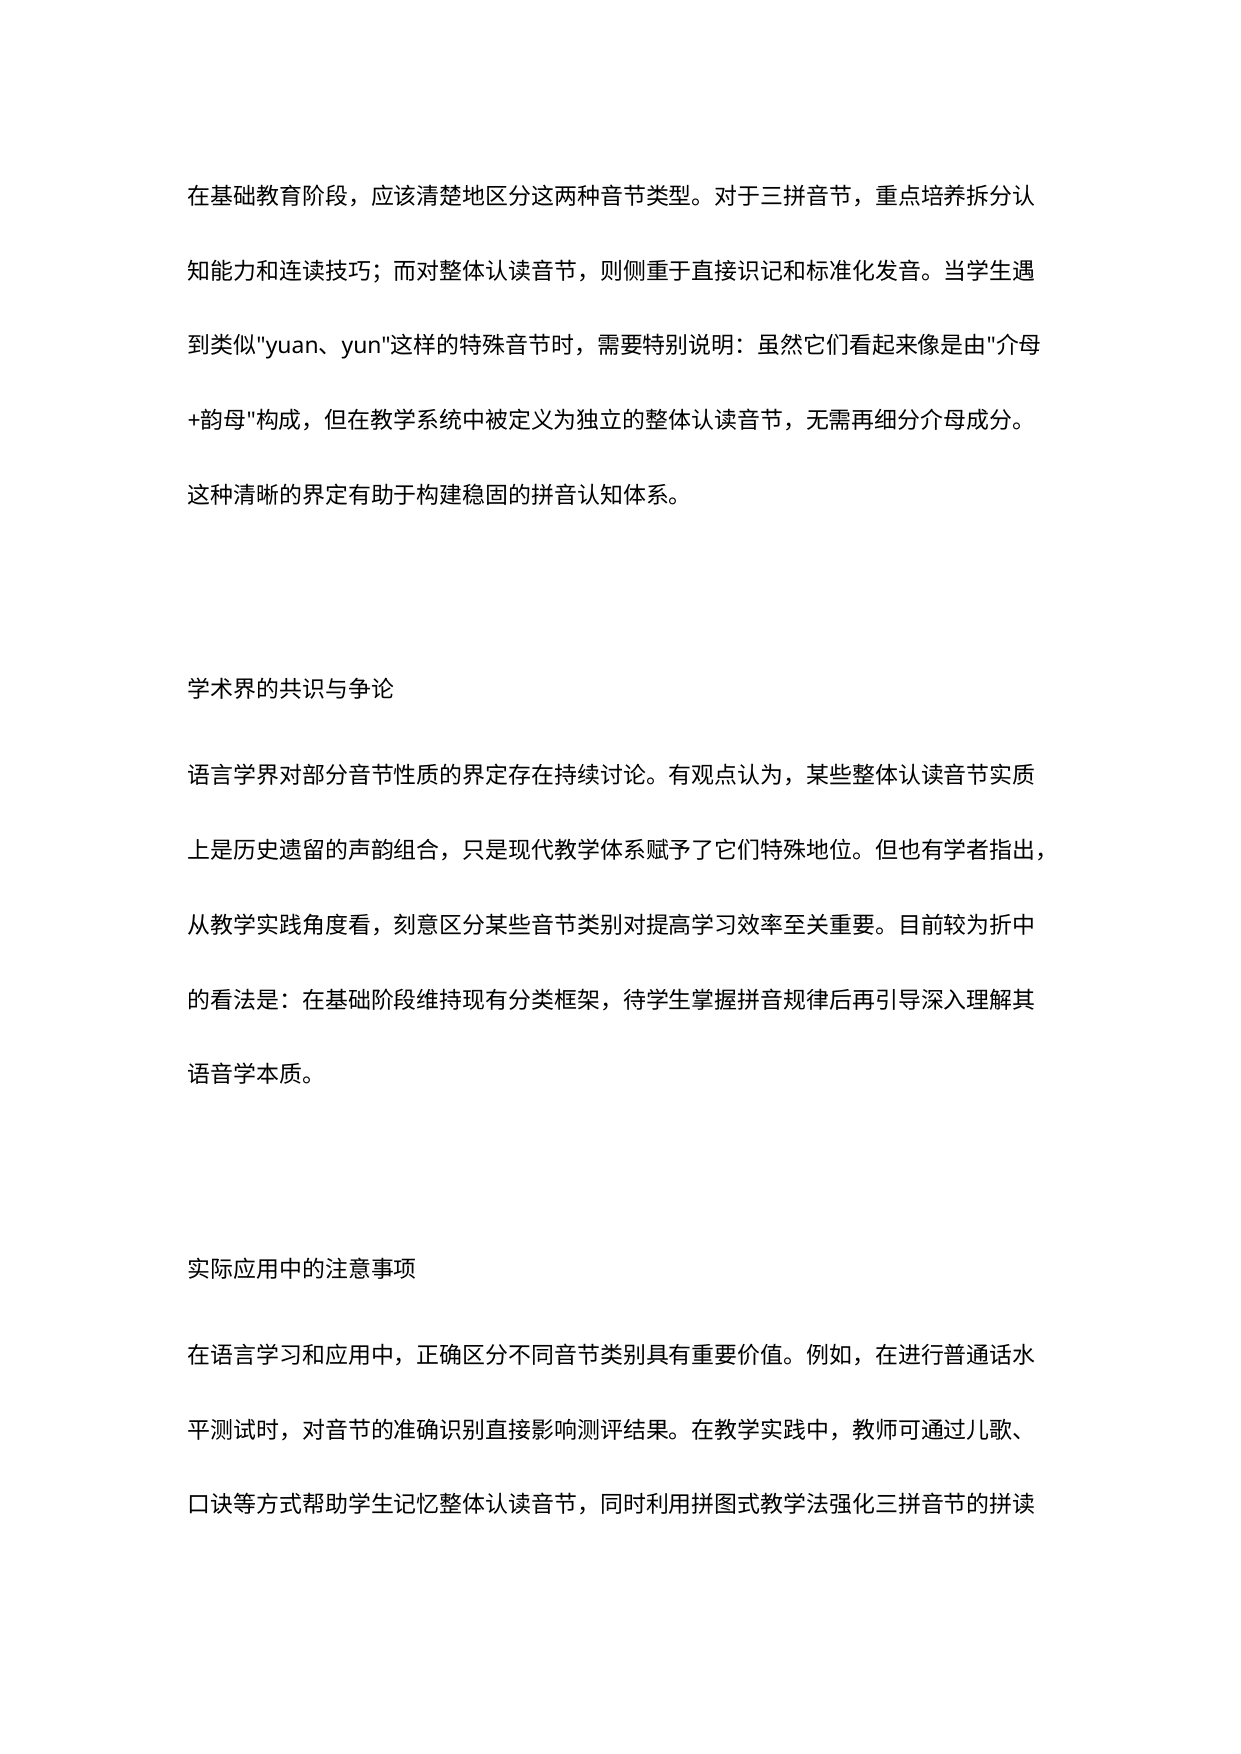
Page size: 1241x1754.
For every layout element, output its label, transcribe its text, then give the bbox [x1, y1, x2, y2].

text 在基础教育阶段，应该清楚地区分这两种音节类型。对于三拼音节，重点培养拆分认知能力和连读技巧；而对整体认读音节，则侧重于直接识记和标准化发音。当学生遇到类似"yuan、yun"这样的特殊音节时，需要特别说明：虽然它们看起来像是由"介母+韵母"构成，但在教学系统中被定义为独立的整体认读音节，无需再细分介母成分。这种清晰的界定有助于构建稳固的拼音认知体系。 [187, 162, 1053, 526]
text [187, 1321, 1053, 1536]
text 语言学界对部分音节性质的界定存在持续讨论。有观点认为，某些整体认读音节实质上是历史遗留的声韵组合，只是现代教学体系赋予了它们特殊地位。但也有学者指出，从教学实践角度看，刻意区分某些音节类别对提高学习效率至关重要。目前较为折中的看法是：在基础阶段维持现有分类框架，待学生掌握拼音规律后再引导深入理解其语音学本质。 [187, 742, 1053, 1105]
text 实际应用中的注意事项 [187, 1234, 1053, 1299]
text 学术界的共识与争论 [187, 655, 1053, 720]
